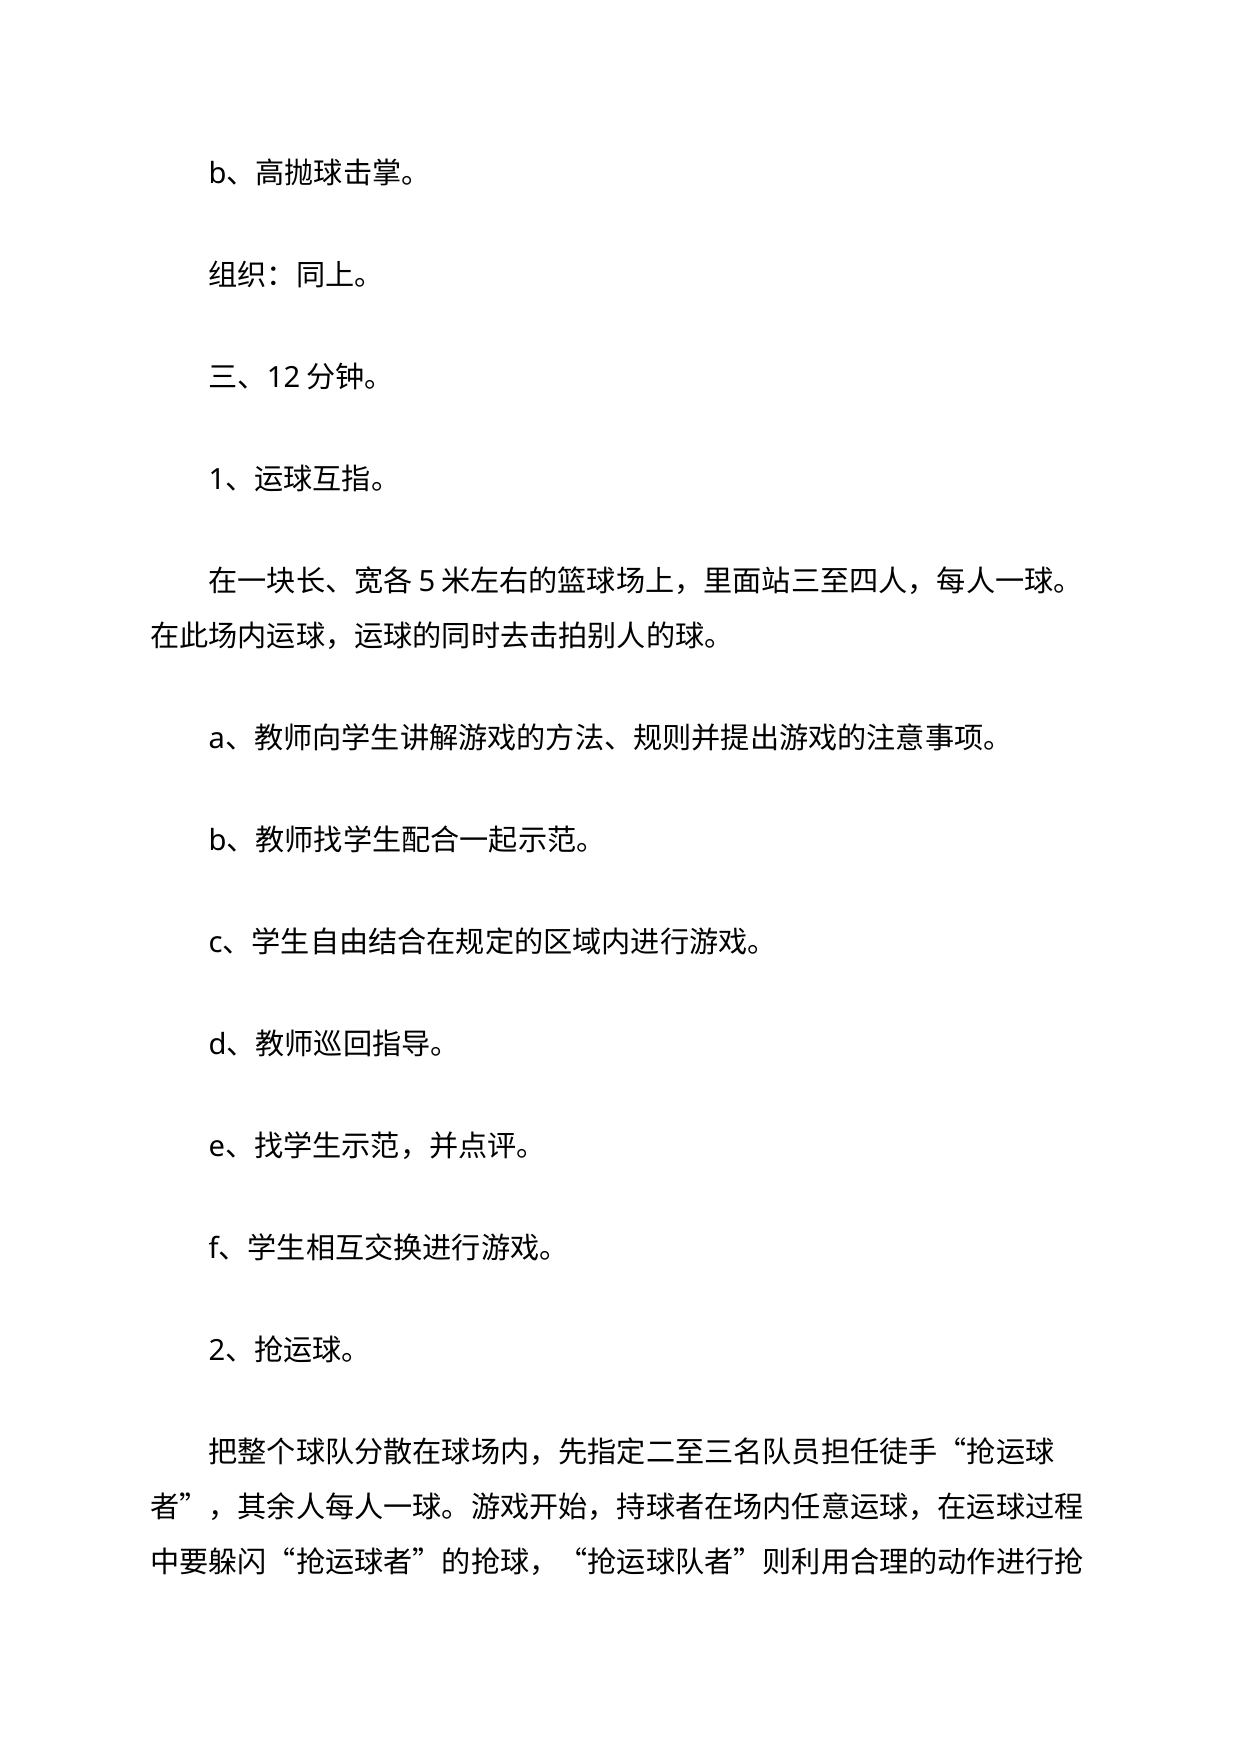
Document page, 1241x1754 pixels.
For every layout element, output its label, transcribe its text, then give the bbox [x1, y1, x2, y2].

text d、教师巡回指导。 [150, 1020, 1090, 1063]
text 三、12分钟。 [150, 354, 1090, 396]
text b、高抛球击掌。 [150, 150, 1090, 192]
text 1、运球互指。 [150, 456, 1090, 498]
text f、学生相互交换进行游戏。 [150, 1224, 1090, 1267]
text e、找学生示范，并点评。 [150, 1122, 1090, 1165]
text b、教师找学生配合一起示范。 [150, 816, 1090, 859]
text c、学生自由结合在规定的区域内进行游戏。 [150, 918, 1090, 961]
text 组织：同上。 [150, 252, 1090, 294]
text 2、抢运球。 [150, 1326, 1090, 1369]
text a、教师向学生讲解游戏的方法、规则并提出游戏的注意事项。 [150, 714, 1090, 757]
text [150, 1428, 1090, 1580]
text 在一块长、宽各5米左右的篮球场上，里面站三至四人，每人一球。在此场内运球，运球的同时去击拍别人的球。 [150, 558, 1090, 655]
